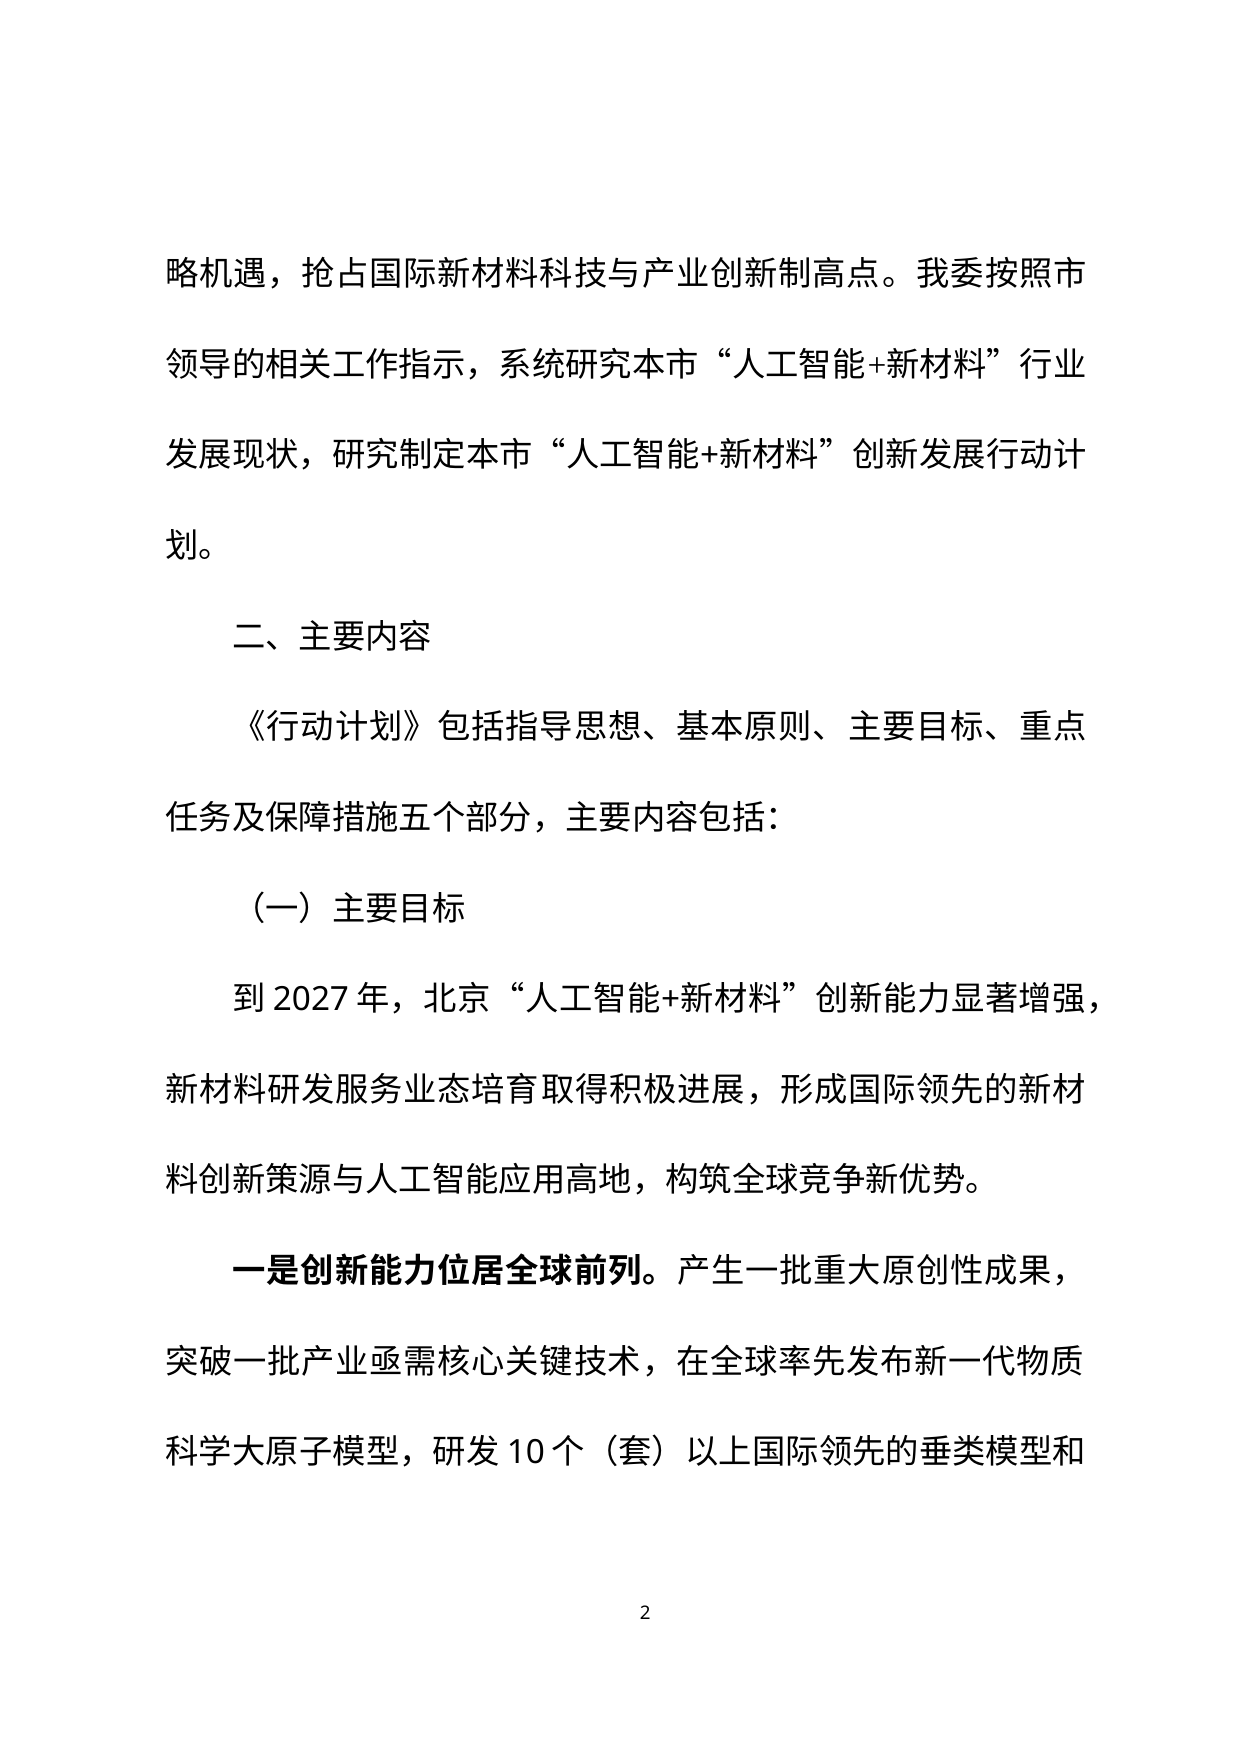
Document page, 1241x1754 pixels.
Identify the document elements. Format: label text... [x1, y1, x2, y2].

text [165, 226, 1087, 588]
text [165, 1223, 1087, 1494]
text 《行动计划》包括指导思想、基本原则、主要目标、重点任务及保障措施五个部分，主要内容包括： [165, 679, 1087, 860]
text 二、主要内容 [165, 588, 1087, 679]
text 到2027年，北京“人工智能+新材料”创新能力显著增强，新材料研发服务业态培育取得积极进展，形成国际领先的新材料创新策源与人工智能应用高地，构筑全球竞争新优势。 [165, 951, 1087, 1223]
text （一）主要目标 [165, 860, 1087, 951]
